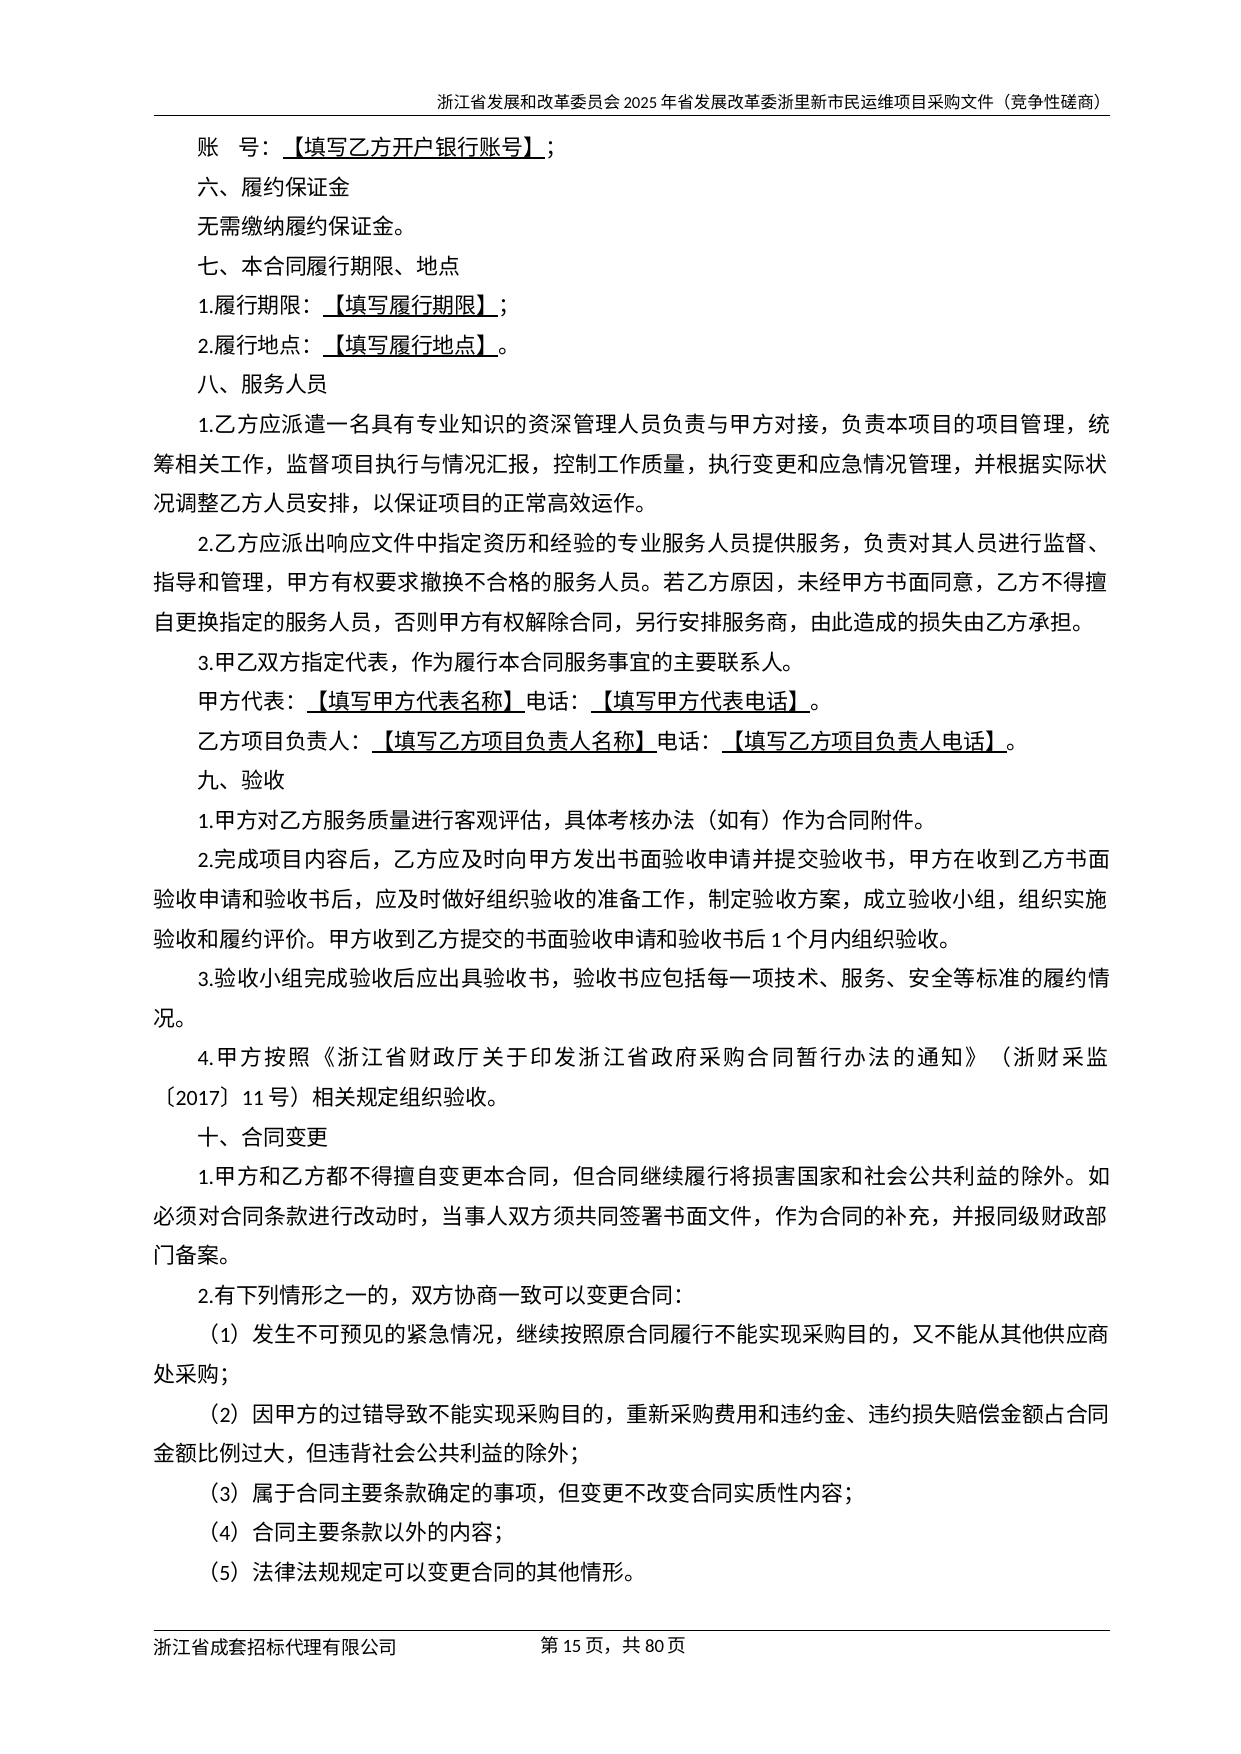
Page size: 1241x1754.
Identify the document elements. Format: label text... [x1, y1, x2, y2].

subtitle 十、合同变更 [153, 1119, 1110, 1151]
text （5）法律法规规定可以变更合同的其他情形。 [153, 1555, 1110, 1587]
text 2.履行地点：【填写履行地点】。 [153, 328, 1110, 359]
subtitle 八、服务人员 [153, 367, 1110, 399]
text （1）发生不可预见的紧急情况，继续按照原合同履行不能实现采购目的，又不能从其他供应商处采购； [153, 1317, 1110, 1389]
text 1.乙方应派遣一名具有专业知识的资深管理人员负责与甲方对接，负责本项目的项目管理，统筹相关工作，监督项目执行与情况汇报，控制工作质量，执行变更和应急情况管理，并根据实际状况调整乙方人员安排，以保证项目的正常高效运作。 [153, 407, 1110, 518]
text 甲方代表：【填写甲方代表名称】电话：【填写甲方代表电话】。 [153, 684, 1110, 716]
text 1.甲方对乙方服务质量进行客观评估，具体考核办法（如有）作为合同附件。 [153, 803, 1110, 834]
text 1.甲方和乙方都不得擅自变更本合同，但合同继续履行将损害国家和社会公共利益的除外。如必须对合同条款进行改动时，当事人双方须共同签署书面文件，作为合同的补充，并报同级财政部门备案。 [153, 1159, 1110, 1270]
text 账 号：【填写乙方开户银行账号】； [153, 130, 1110, 162]
text 乙方项目负责人：【填写乙方项目负责人名称】电话：【填写乙方项目负责人电话】。 [153, 724, 1110, 755]
text （3）属于合同主要条款确定的事项，但变更不改变合同实质性内容； [153, 1476, 1110, 1507]
subtitle 七、本合同履行期限、地点 [153, 249, 1110, 280]
subtitle 九、验收 [153, 763, 1110, 795]
text （2）因甲方的过错导致不能实现采购目的，重新采购费用和违约金、违约损失赔偿金额占合同金额比例过大，但违背社会公共利益的除外； [153, 1397, 1110, 1468]
text 4.甲方按照《浙江省财政厅关于印发浙江省政府采购合同暂行办法的通知》（浙财采监〔2017〕11号）相关规定组织验收。 [153, 1040, 1110, 1112]
subtitle 六、履约保证金 [153, 169, 1110, 201]
text 2.完成项目内容后，乙方应及时向甲方发出书面验收申请并提交验收书，甲方在收到乙方书面验收申请和验收书后，应及时做好组织验收的准备工作，制定验收方案，成立验收小组，组织实施验收和履约评价。甲方收到乙方提交的书面验收申请和验收书后1个月内组织验收。 [153, 842, 1110, 953]
text 1.履行期限：【填写履行期限】； [153, 288, 1110, 320]
text 无需缴纳履约保证金。 [153, 209, 1110, 241]
text 2.有下列情形之一的，双方协商一致可以变更合同： [153, 1278, 1110, 1309]
text （4）合同主要条款以外的内容； [153, 1515, 1110, 1547]
text 3.甲乙双方指定代表，作为履行本合同服务事宜的主要联系人。 [153, 644, 1110, 676]
text 3.验收小组完成验收后应出具验收书，验收书应包括每一项技术、服务、安全等标准的履约情况。 [153, 961, 1110, 1032]
text 2.乙方应派出响应文件中指定资历和经验的专业服务人员提供服务，负责对其人员进行监督、指导和管理，甲方有权要求撤换不合格的服务人员。若乙方原因，未经甲方书面同意，乙方不得擅自更换指定的服务人员，否则甲方有权解除合同，另行安排服务商，由此造成的损失由乙方承担。 [153, 526, 1110, 637]
